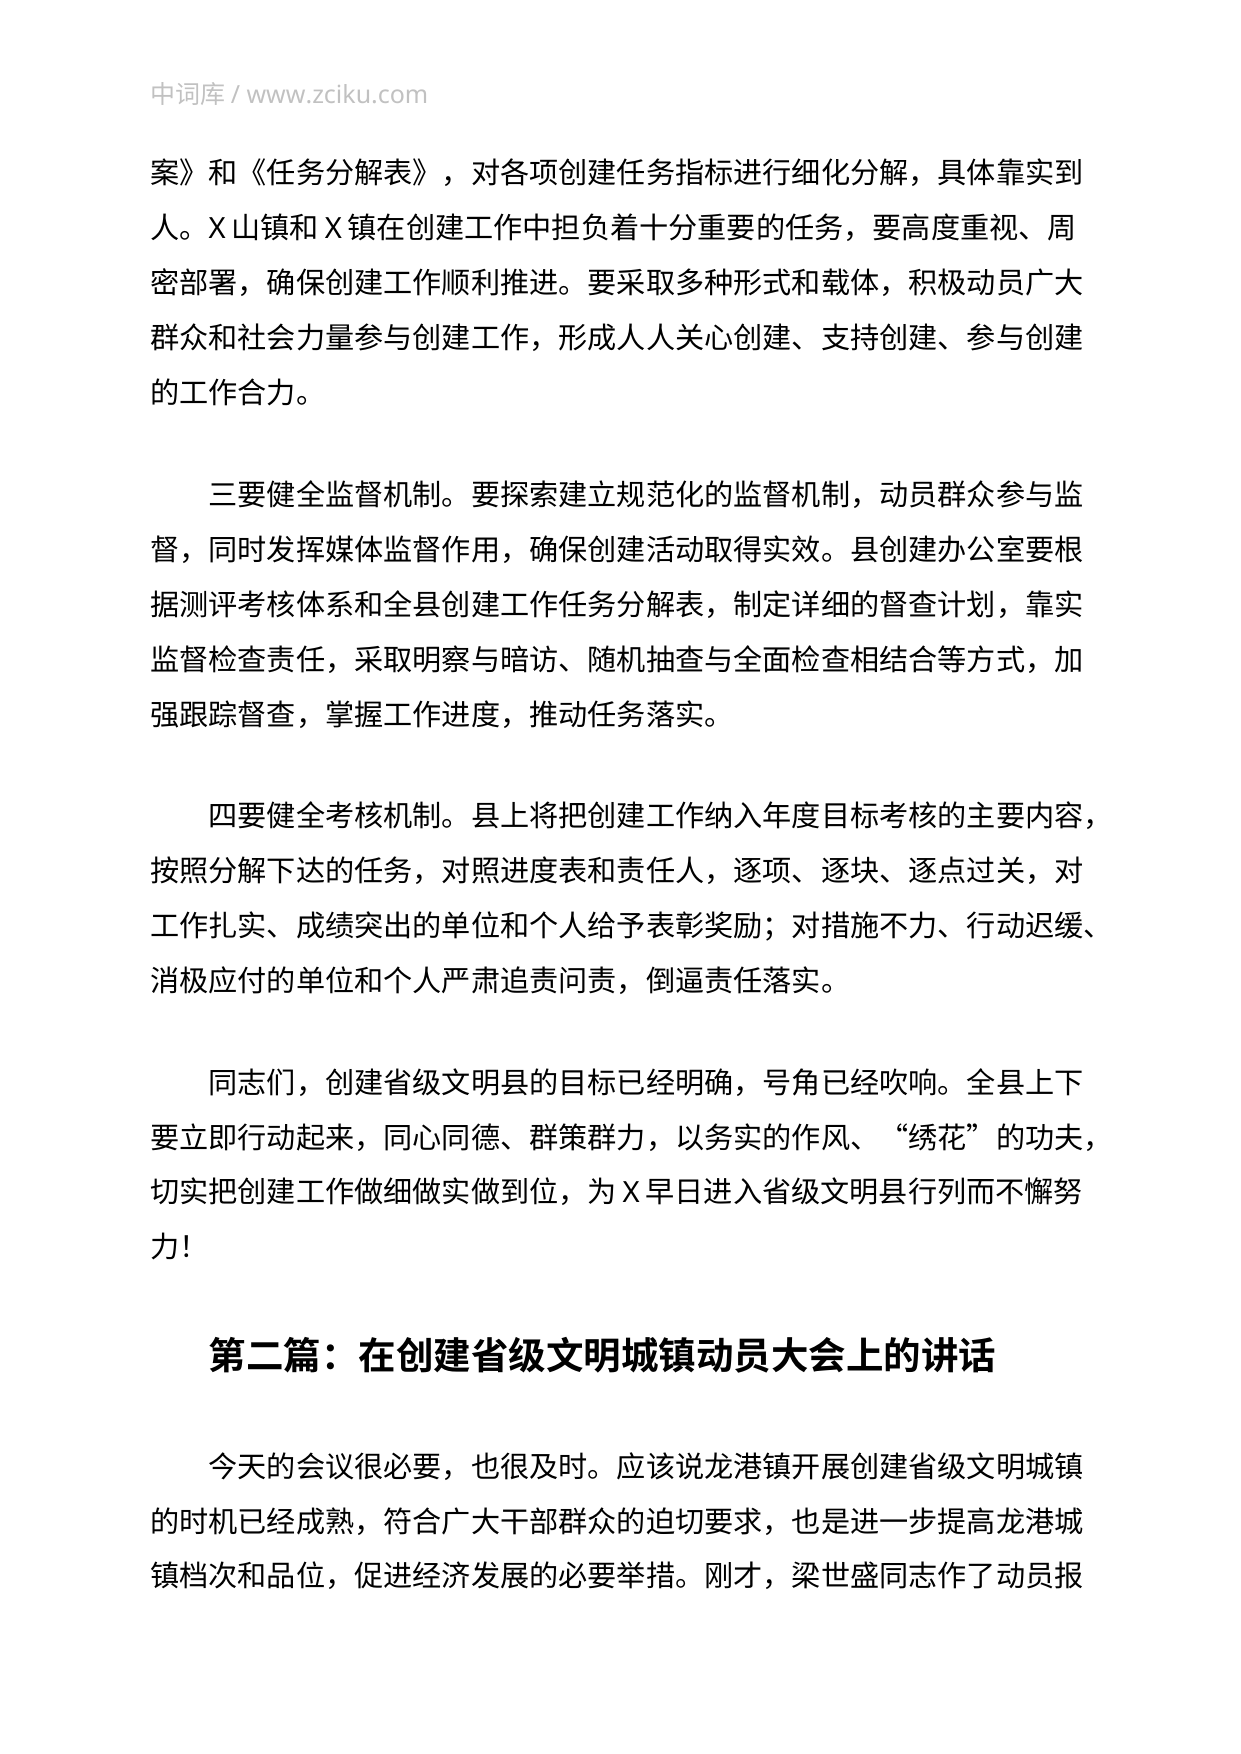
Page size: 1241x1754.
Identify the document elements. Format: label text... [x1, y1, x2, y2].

text 三要健全监督机制。要探索建立规范化的监督机制，动员群众参与监督，同时发挥媒体监督作用，确保创建活动取得实效。县创建办公室要根据测评考核体系和全县创建工作任务分解表，制定详细的督查计划，靠实监督检查责任，采取明察与暗访、随机抽查与全面检查相结合等方式，加强跟踪督查，掌握工作进度，推动任务落实。 [150, 471, 1090, 733]
text 四要健全考核机制。县上将把创建工作纳入年度目标考核的主要内容，按照分解下达的任务，对照进度表和责任人，逐项、逐块、逐点过关，对工作扎实、成绩突出的单位和个人给予表彰奖励；对措施不力、行动迟缓、消极应付的单位和个人严肃追责问责，倒逼责任落实。 [150, 793, 1090, 1000]
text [150, 150, 1090, 412]
text 第二篇：在创建省级文明城镇动员大会上的讲话 [150, 1326, 1090, 1380]
text 同志们，创建省级文明县的目标已经明确，号角已经吹响。全县上下要立即行动起来，同心同德、群策群力，以务实的作风、“绣花”的功夫，切实把创建工作做细做实做到位，为X早日进入省级文明县行列而不懈努力！ [150, 1059, 1090, 1266]
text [150, 1443, 1090, 1595]
